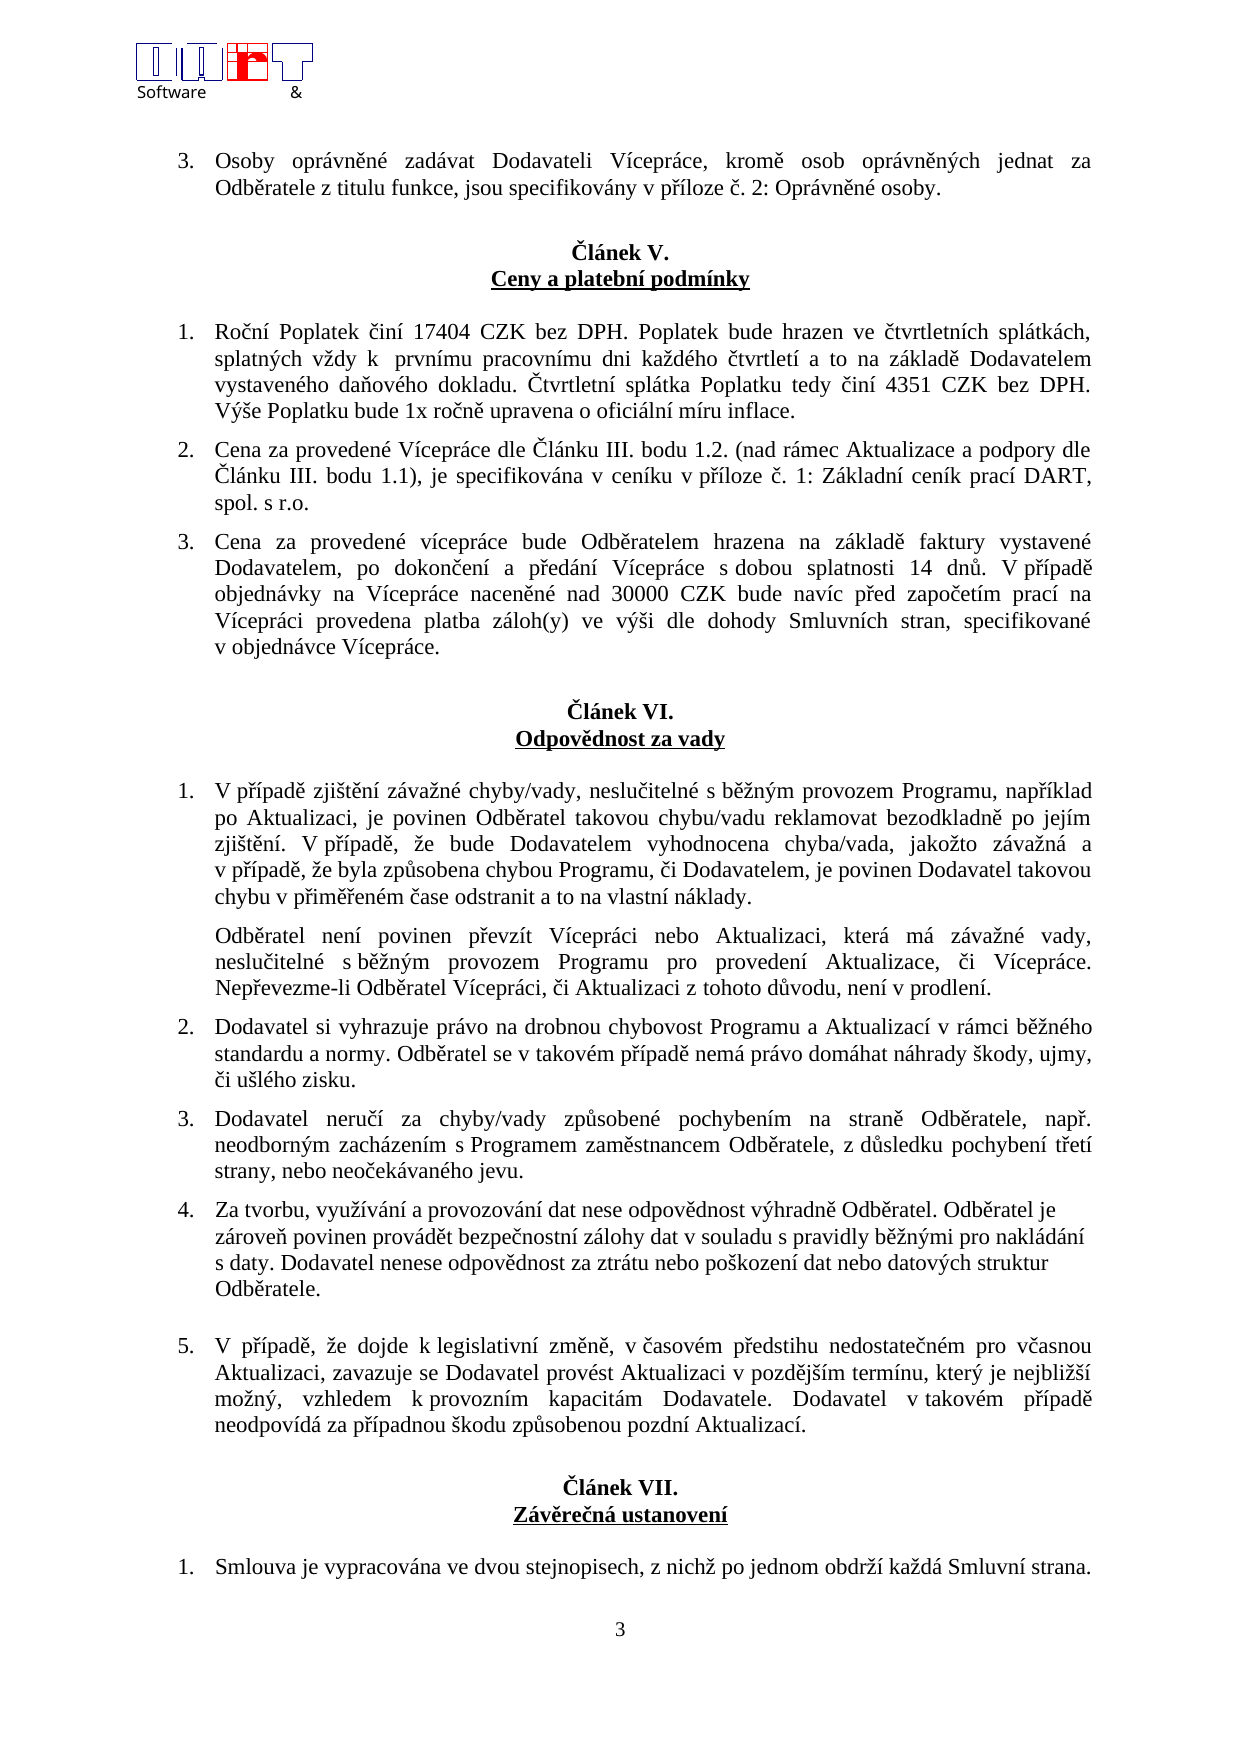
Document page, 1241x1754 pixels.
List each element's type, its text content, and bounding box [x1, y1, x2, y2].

text Závěrečná ustanovení [148, 1501, 1093, 1527]
list V případě, že dojde k legislativní změně, v časovém předstihu nedostatečném pro včasnou Aktualizaci, zavazuje se Dodavatel provést Aktualizaci v pozdějším termínu, který je nejbližší možný, vzhledem k provozním kapacitám Dodavatele. Dodavatel v takovém případě neodpovídá za případnou škodu způsobenou pozdní Aktualizací. [177, 1332, 1093, 1438]
list V případě zjištění závažné chyby/vady, neslučitelné s běžným provozem Programu, například po Aktualizaci, je povinen Odběratel takovou chybu/vadu reklamovat bezodkladně po jejím zjištění. V případě, že bude Dodavatelem vyhodnocena chyba/vada, jakožto závažná a v případě, že byla způsobena chybou Programu, či Dodavatelem, je povinen Dodavatel takovou chybu v přiměřeném čase odstranit a to na vlastní náklady. [177, 777, 1093, 909]
list Smlouva je vypracována ve dvou stejnopisech, z nichž po jednom obdrží každá Smluvní strana. [177, 1553, 1093, 1580]
list Roční Poplatek činí 17404 CZK bez DPH. Poplatek bude hrazen ve čtvrtletních splátkách, splatných vždy k prvnímu pracovnímu dni každého čtvrtletí a to na základě Dodavatelem vystaveného daňového dokladu. Čtvrtletní splátka Poplatku tedy činí 4351 CZK bez DPH. Výše Poplatku bude 1x ročně upravena o oficiální míru inflace. [177, 318, 1093, 424]
text Článek V. [148, 239, 1093, 266]
list Za tvorbu, využívání a provozování dat nese odpovědnost výhradně Odběratel. Odběratel je zároveň povinen provádět bezpečnostní zálohy dat v souladu s pravidly běžnými pro nakládání s daty. Dodavatel nenese odpovědnost za ztrátu nebo poškození dat nebo datových struktur Odběratele. [177, 1196, 1093, 1302]
text Odpovědnost za vady [148, 725, 1093, 751]
list Osoby oprávněné zadávat Dodavateli Vícepráce, kromě osob oprávněných jednat za Odběratele z titulu funkce, jsou specifikovány v příloze č. 2: Oprávněné osoby. [177, 148, 1093, 200]
text Odběratel není povinen převzít Vícepráci nebo Aktualizaci, která má závažné vady, neslučitelné s běžným provozem Programu pro provedení Aktualizace, či Vícepráce. Nepřevezme-li Odběratel Vícepráci, či Aktualizaci z tohoto důvodu, není v prodlení. [215, 922, 1093, 1001]
list Dodavatel si vyhrazuje právo na drobnou chybovost Programu a Aktualizací v rámci běžného standardu a normy. Odběratel se v takovém případě nemá právo domáhat náhrady škody, ujmy, či ušlého zisku. [177, 1013, 1093, 1092]
list Cena za provedené vícepráce bude Odběratelem hrazena na základě faktury vystavené Dodavatelem, po dokončení a předání Vícepráce s dobou splatnosti 14 dnů. V případě objednávky na Vícepráce naceněné nad 30000 CZK bude navíc před započetím prací na Vícepráci provedena platba záloh(y) ve výši dle dohody Smluvních stran, specifikované v objednávce Vícepráce. [177, 528, 1093, 659]
text Článek VI. [148, 698, 1093, 725]
list Dodavatel neručí za chyby/vady způsobené pochybením na straně Odběratele, např. neodborným zacházením s Programem zaměstnancem Odběratele, z důsledku pochybení třetí strany, nebo neočekávaného jevu. [177, 1105, 1093, 1184]
text Článek VII. [148, 1474, 1093, 1501]
list Cena za provedené Vícepráce dle Článku III. bodu 1.2. (nad rámec Aktualizace a podpory dle Článku III. bodu 1.1), je specifikována v ceníku v příloze č. 1: Základní ceník prací DART, spol. s r.o. [177, 436, 1093, 515]
text Ceny a platební podmínky [148, 266, 1093, 292]
